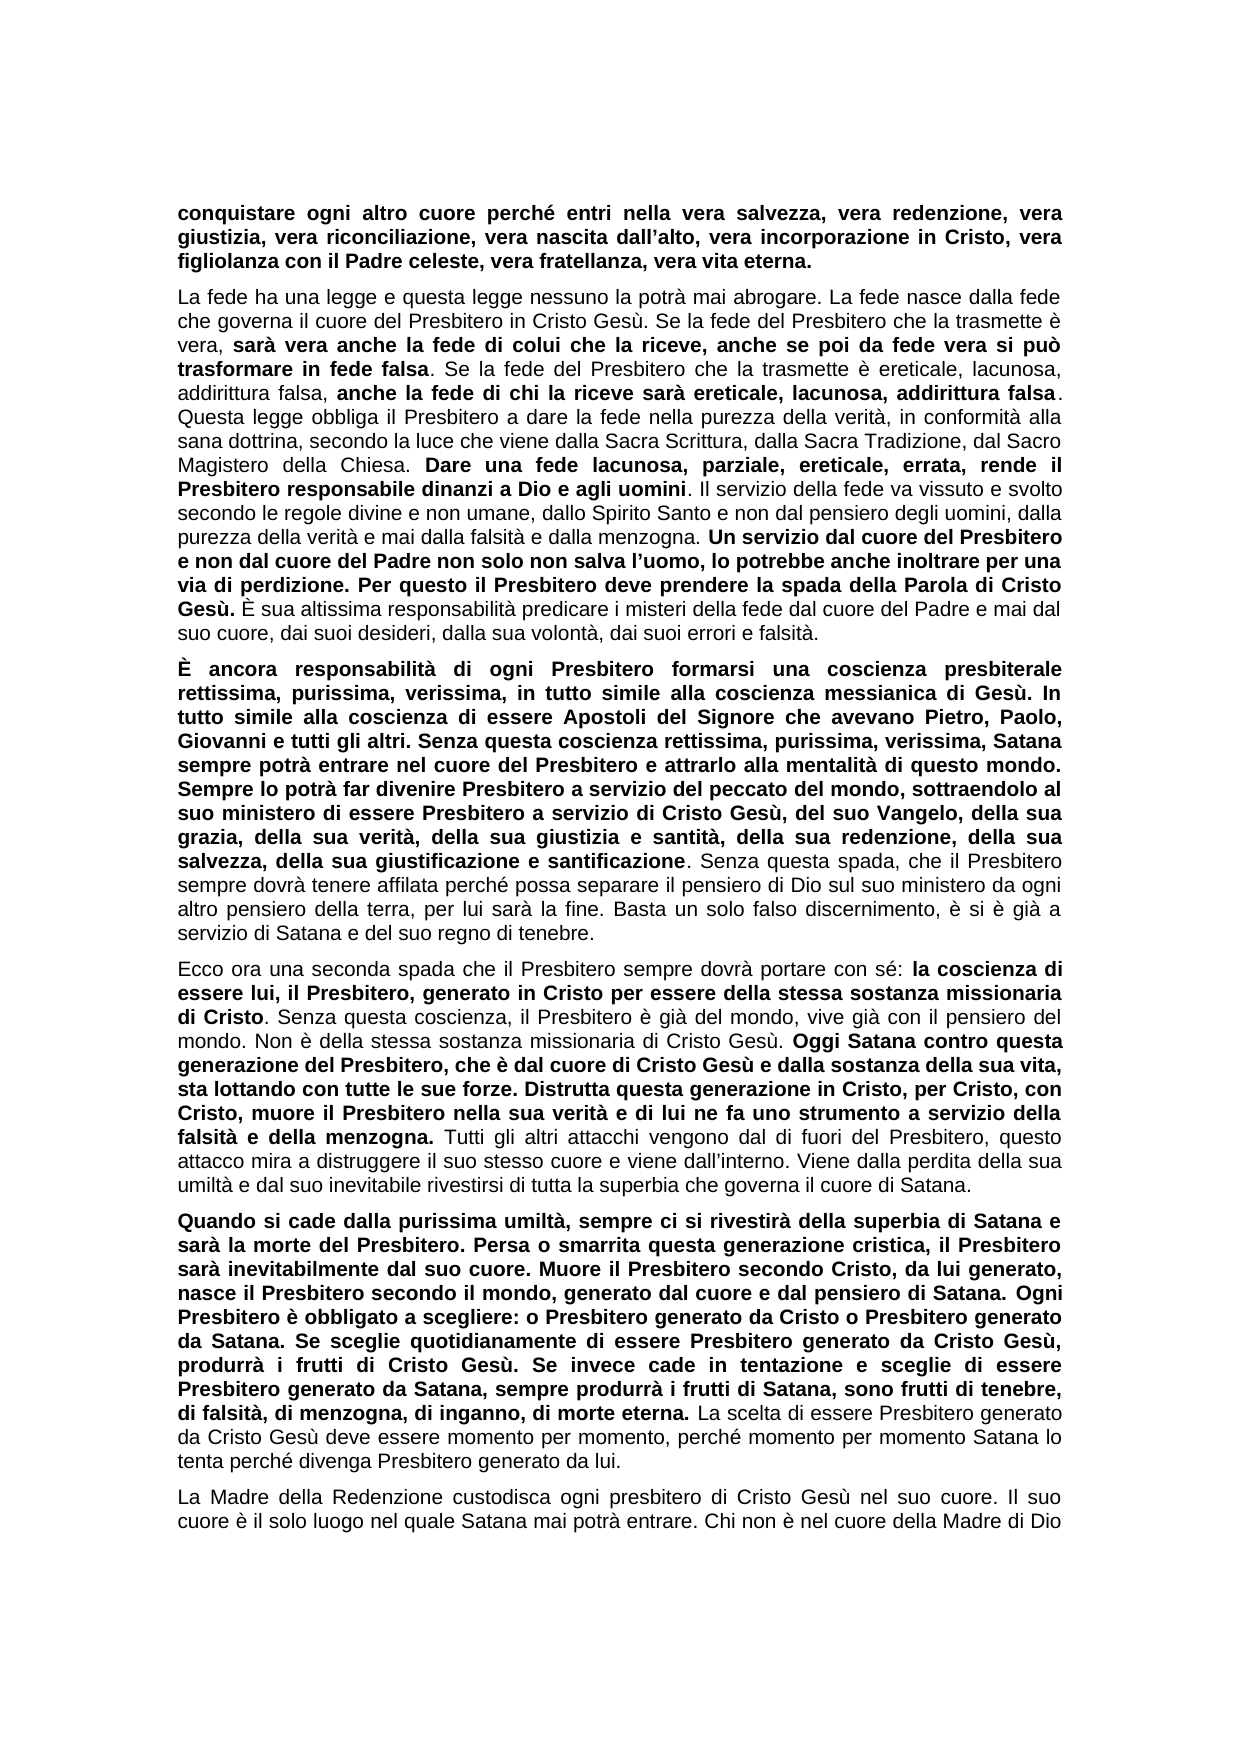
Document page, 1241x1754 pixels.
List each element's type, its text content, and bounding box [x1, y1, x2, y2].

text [177, 1485, 1063, 1533]
text La fede ha una legge e questa legge nessuno la potrà mai abrogare. La fede nasce dalla fede che governa il cuore del Presbitero in Cristo Gesù. Se la fede del Presbitero che la trasmette è vera, sarà vera anche la fede di colui che la riceve, anche se poi da fede vera si può trasformare in fede falsa. Se la fede del Presbitero che la trasmette è ereticale, lacunosa, addirittura falsa, anche la fede di chi la riceve sarà ereticale, lacunosa, addirittura falsa. Questa legge obbliga il Presbitero a dare la fede nella purezza della verità, in conformità alla sana dottrina, secondo la luce che viene dalla Sacra Scrittura, dalla Sacra Tradizione, dal Sacro Magistero della Chiesa. Dare una fede lacunosa, parziale, ereticale, errata, rende il Presbitero responsabile dinanzi a Dio e agli uomini. Il servizio della fede va vissuto e svolto secondo le regole divine e non umane, dallo Spirito Santo e non dal pensiero degli uomini, dalla purezza della verità e mai dalla falsità e dalla menzogna. Un servizio dal cuore del Presbitero e non dal cuore del Padre non solo non salva l’uomo, lo potrebbe anche inoltrare per una via di perdizione. Per questo il Presbitero deve prendere la spada della Parola di Cristo Gesù. È sua altissima responsabilità predicare i misteri della fede dal cuore del Padre e mai dal suo cuore, dai suoi desideri, dalla sua volontà, dai suoi errori e falsità. [177, 285, 1063, 644]
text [177, 201, 1063, 273]
text È ancora responsabilità di ogni Presbitero formarsi una coscienza presbiterale rettissima, purissima, verissima, in tutto simile alla coscienza messianica di Gesù. In tutto simile alla coscienza di essere Apostoli del Signore che avevano Pietro, Paolo, Giovanni e tutti gli altri. Senza questa coscienza rettissima, purissima, verissima, Satana sempre potrà entrare nel cuore del Presbitero e attrarlo alla mentalità di questo mondo. Sempre lo potrà far divenire Presbitero a servizio del peccato del mondo, sottraendolo al suo ministero di essere Presbitero a servizio di Cristo Gesù, del suo Vangelo, della sua grazia, della sua verità, della sua giustizia e santità, della sua redenzione, della sua salvezza, della sua giustificazione e santificazione. Senza questa spada, che il Presbitero sempre dovrà tenere affilata perché possa separare il pensiero di Dio sul suo ministero da ogni altro pensiero della terra, per lui sarà la fine. Basta un solo falso discernimento, è si è già a servizio di Satana e del suo regno di tenebre. [177, 657, 1063, 944]
text Quando si cade dalla purissima umiltà, sempre ci si rivestirà della superbia di Satana e sarà la morte del Presbitero. Persa o smarrita questa generazione cristica, il Presbitero sarà inevitabilmente dal suo cuore. Muore il Presbitero secondo Cristo, da lui generato, nasce il Presbitero secondo il mondo, generato dal cuore e dal pensiero di Satana. Ogni Presbitero è obbligato a scegliere: o Presbitero generato da Cristo o Presbitero generato da Satana. Se sceglie quotidianamente di essere Presbitero generato da Cristo Gesù, produrrà i frutti di Cristo Gesù. Se invece cade in tentazione e sceglie di essere Presbitero generato da Satana, sempre produrrà i frutti di Satana, sono frutti di tenebre, di falsità, di menzogna, di inganno, di morte eterna. La scelta di essere Presbitero generato da Cristo Gesù deve essere momento per momento, perché momento per momento Satana lo tenta perché divenga Presbitero generato da lui. [177, 1209, 1063, 1473]
text Ecco ora una seconda spada che il Presbitero sempre dovrà portare con sé: la coscienza di essere lui, il Presbitero, generato in Cristo per essere della stessa sostanza missionaria di Cristo. Senza questa coscienza, il Presbitero è già del mondo, vive già con il pensiero del mondo. Non è della stessa sostanza missionaria di Cristo Gesù. Oggi Satana contro questa generazione del Presbitero, che è dal cuore di Cristo Gesù e dalla sostanza della sua vita, sta lottando con tutte le sue forze. Distrutta questa generazione in Cristo, per Cristo, con Cristo, muore il Presbitero nella sua verità e di lui ne fa uno strumento a servizio della falsità e della menzogna. Tutti gli altri attacchi vengono dal di fuori del Presbitero, questo attacco mira a distruggere il suo stesso cuore e viene dall’interno. Viene dalla perdita della sua umiltà e dal suo inevitabile rivestirsi di tutta la superbia che governa il cuore di Satana. [177, 957, 1063, 1197]
